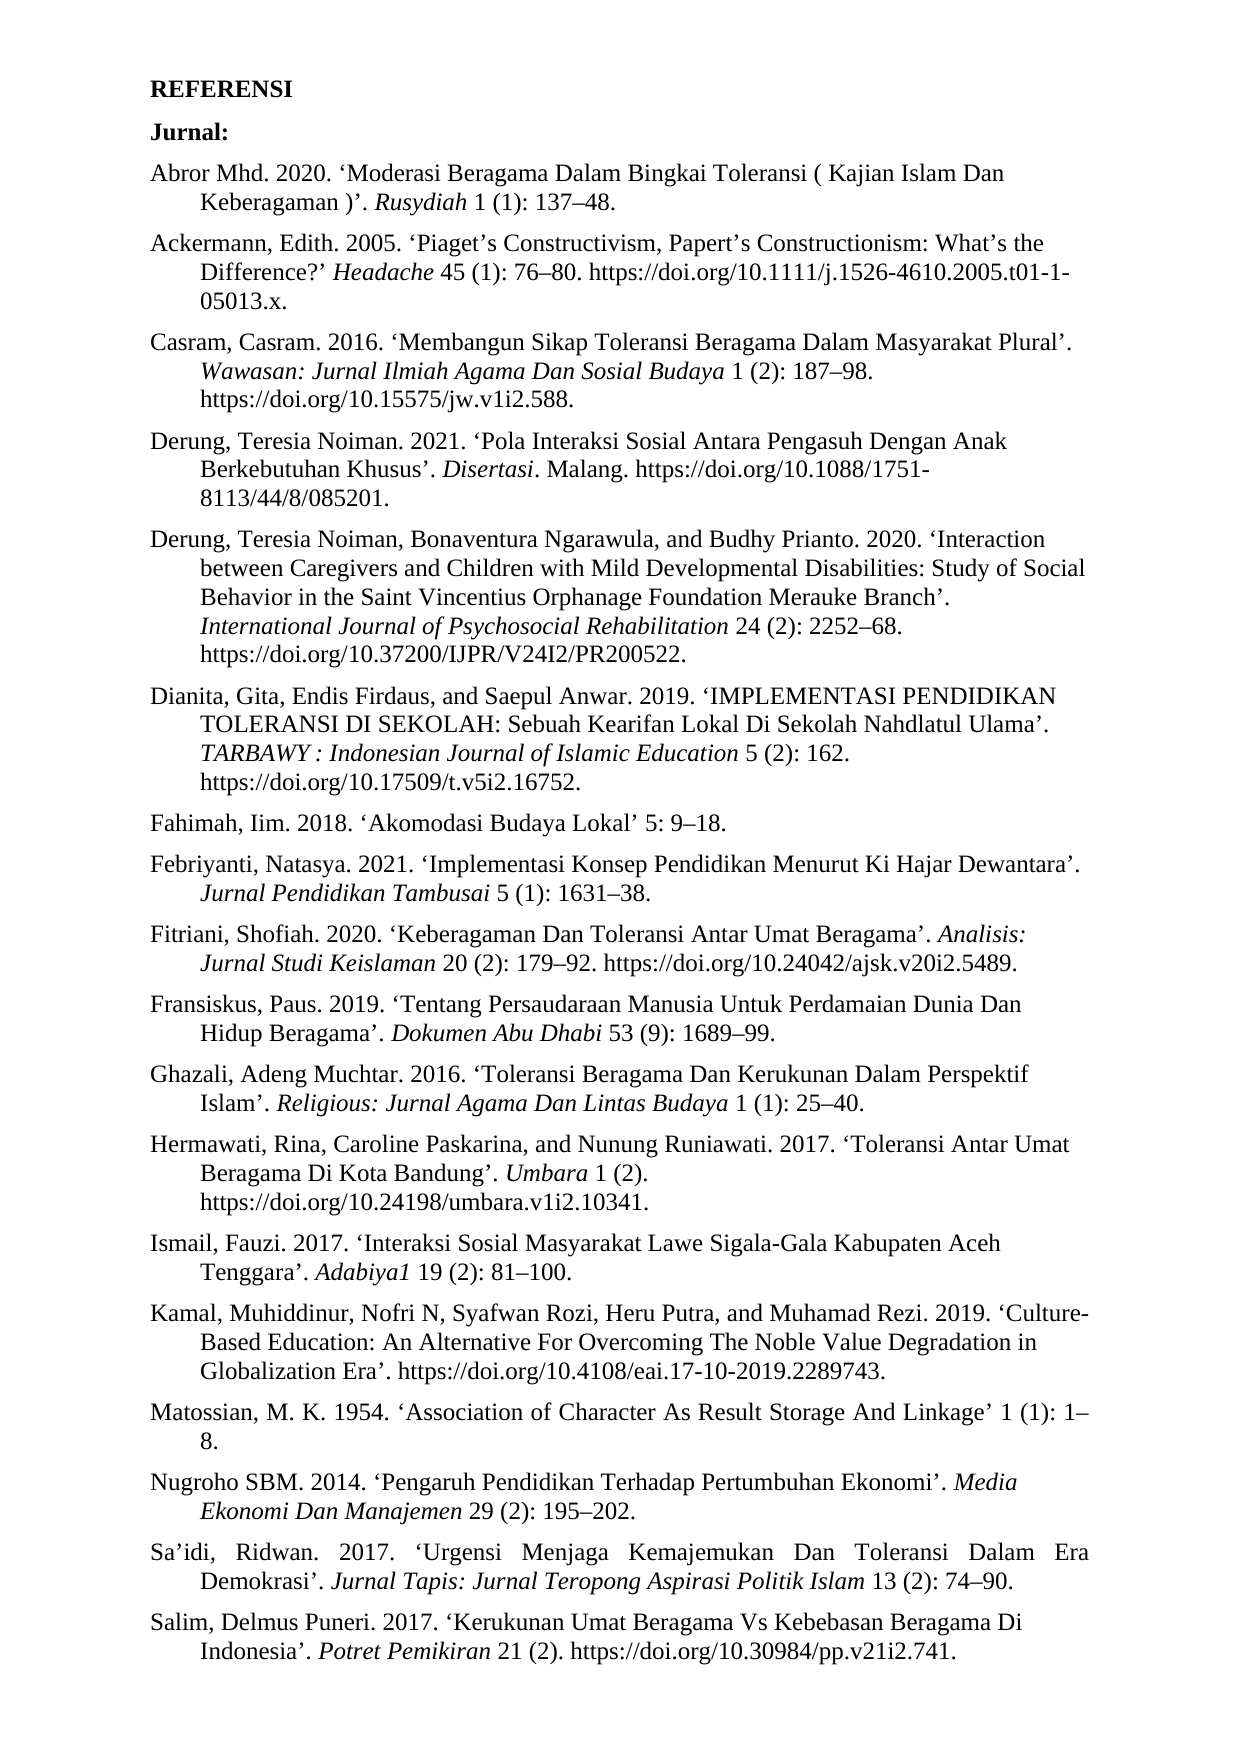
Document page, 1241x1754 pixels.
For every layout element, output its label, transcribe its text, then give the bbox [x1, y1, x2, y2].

text Jurnal: [150, 117, 1090, 146]
text Fahimah, Iim. 2018. ‘Akomodasi Budaya Lokal’ 5: 9–18. [150, 808, 1090, 837]
text Matossian, M. K. 1954. ‘Association of Character As Result Storage And Linkage’ 1 (1): 1–8. [150, 1397, 1090, 1454]
text Febriyanti, Natasya. 2021. ‘Implementasi Konsep Pendidikan Menurut Ki Hajar Dewantara’. Jurnal Pendidikan Tambusai 5 (1): 1631–38. [150, 849, 1090, 907]
text Casram, Casram. 2016. ‘Membangun Sikap Toleransi Beragama Dalam Masyarakat Plural’. Wawasan: Jurnal Ilmiah Agama Dan Sosial Budaya 1 (2): 187–98. https://doi.org/10.15575/jw.v1i2.588. [150, 327, 1090, 413]
text Ghazali, Adeng Muchtar. 2016. ‘Toleransi Beragama Dan Kerukunan Dalam Perspektif Islam’. Religious: Jurnal Agama Dan Lintas Budaya 1 (1): 25–40. [150, 1059, 1090, 1117]
text Sa’idi, Ridwan. 2017. ‘Urgensi Menjaga Kemajemukan Dan Toleransi Dalam Era Demokrasi’. Jurnal Tapis: Jurnal Teropong Aspirasi Politik Islam 13 (2): 74–90. [150, 1537, 1090, 1594]
text Hermawati, Rina, Caroline Paskarina, and Nunung Runiawati. 2017. ‘Toleransi Antar Umat Beragama Di Kota Bandung’. Umbara 1 (2). https://doi.org/10.24198/umbara.v1i2.10341. [150, 1129, 1090, 1216]
text Ackermann, Edith. 2005. ‘Piaget’s Constructivism, Papert’s Constructionism: What’s the Difference?’ Headache 45 (1): 76–80. https://doi.org/10.1111/j.1526-4610.2005.t01-1-05013.x. [150, 228, 1090, 314]
text Nugroho SBM. 2014. ‘Pengaruh Pendidikan Terhadap Pertumbuhan Ekonomi’. Media Ekonomi Dan Manajemen 29 (2): 195–202. [150, 1467, 1090, 1524]
text Kamal, Muhiddinur, Nofri N, Syafwan Rozi, Heru Putra, and Muhamad Rezi. 2019. ‘Culture-Based Education: An Alternative For Overcoming The Noble Value Degradation in Globalization Era’. https://doi.org/10.4108/eai.17-10-2019.2289743. [150, 1298, 1090, 1384]
text Salim, Delmus Puneri. 2017. ‘Kerukunan Umat Beragama Vs Kebebasan Beragama Di Indonesia’. Potret Pemikiran 21 (2). https://doi.org/10.30984/pp.v21i2.741. [150, 1607, 1090, 1664]
text Fransiskus, Paus. 2019. ‘Tentang Persaudaraan Manusia Untuk Perdamaian Dunia Dan Hidup Beragama’. Dokumen Abu Dhabi 53 (9): 1689–99. [150, 989, 1090, 1047]
text Derung, Teresia Noiman, Bonaventura Ngarawula, and Budhy Prianto. 2020. ‘Interaction between Caregivers and Children with Mild Developmental Disabilities: Study of Social Behavior in the Saint Vincentius Orphanage Foundation Merauke Branch’. International Journal of Psychosocial Rehabilitation 24 (2): 2252–68. https://doi.org/10.37200/IJPR/V24I2/PR200522. [150, 524, 1090, 668]
text Derung, Teresia Noiman. 2021. ‘Pola Interaksi Sosial Antara Pengasuh Dengan Anak Berkebutuhan Khusus’. Disertasi. Malang. https://doi.org/10.1088/1751-8113/44/8/085201. [150, 426, 1090, 512]
text Ismail, Fauzi. 2017. ‘Interaksi Sosial Masyarakat Lawe Sigala-Gala Kabupaten Aceh Tenggara’. Adabiya1 19 (2): 81–100. [150, 1228, 1090, 1286]
text Abror Mhd. 2020. ‘Moderasi Beragama Dalam Bingkai Toleransi ( Kajian Islam Dan Keberagaman )’. Rusydiah 1 (1): 137–48. [150, 158, 1090, 216]
text Fitriani, Shofiah. 2020. ‘Keberagaman Dan Toleransi Antar Umat Beragama’. Analisis: Jurnal Studi Keislaman 20 (2): 179–92. https://doi.org/10.24042/ajsk.v20i2.5489. [150, 919, 1090, 977]
text REFERENSI [150, 74, 1090, 103]
text Dianita, Gita, Endis Firdaus, and Saepul Anwar. 2019. ‘IMPLEMENTASI PENDIDIKAN TOLERANSI DI SEKOLAH: Sebuah Kearifan Lokal Di Sekolah Nahdlatul Ulama’. TARBAWY : Indonesian Journal of Islamic Education 5 (2): 162. https://doi.org/10.17509/t.v5i2.16752. [150, 681, 1090, 796]
